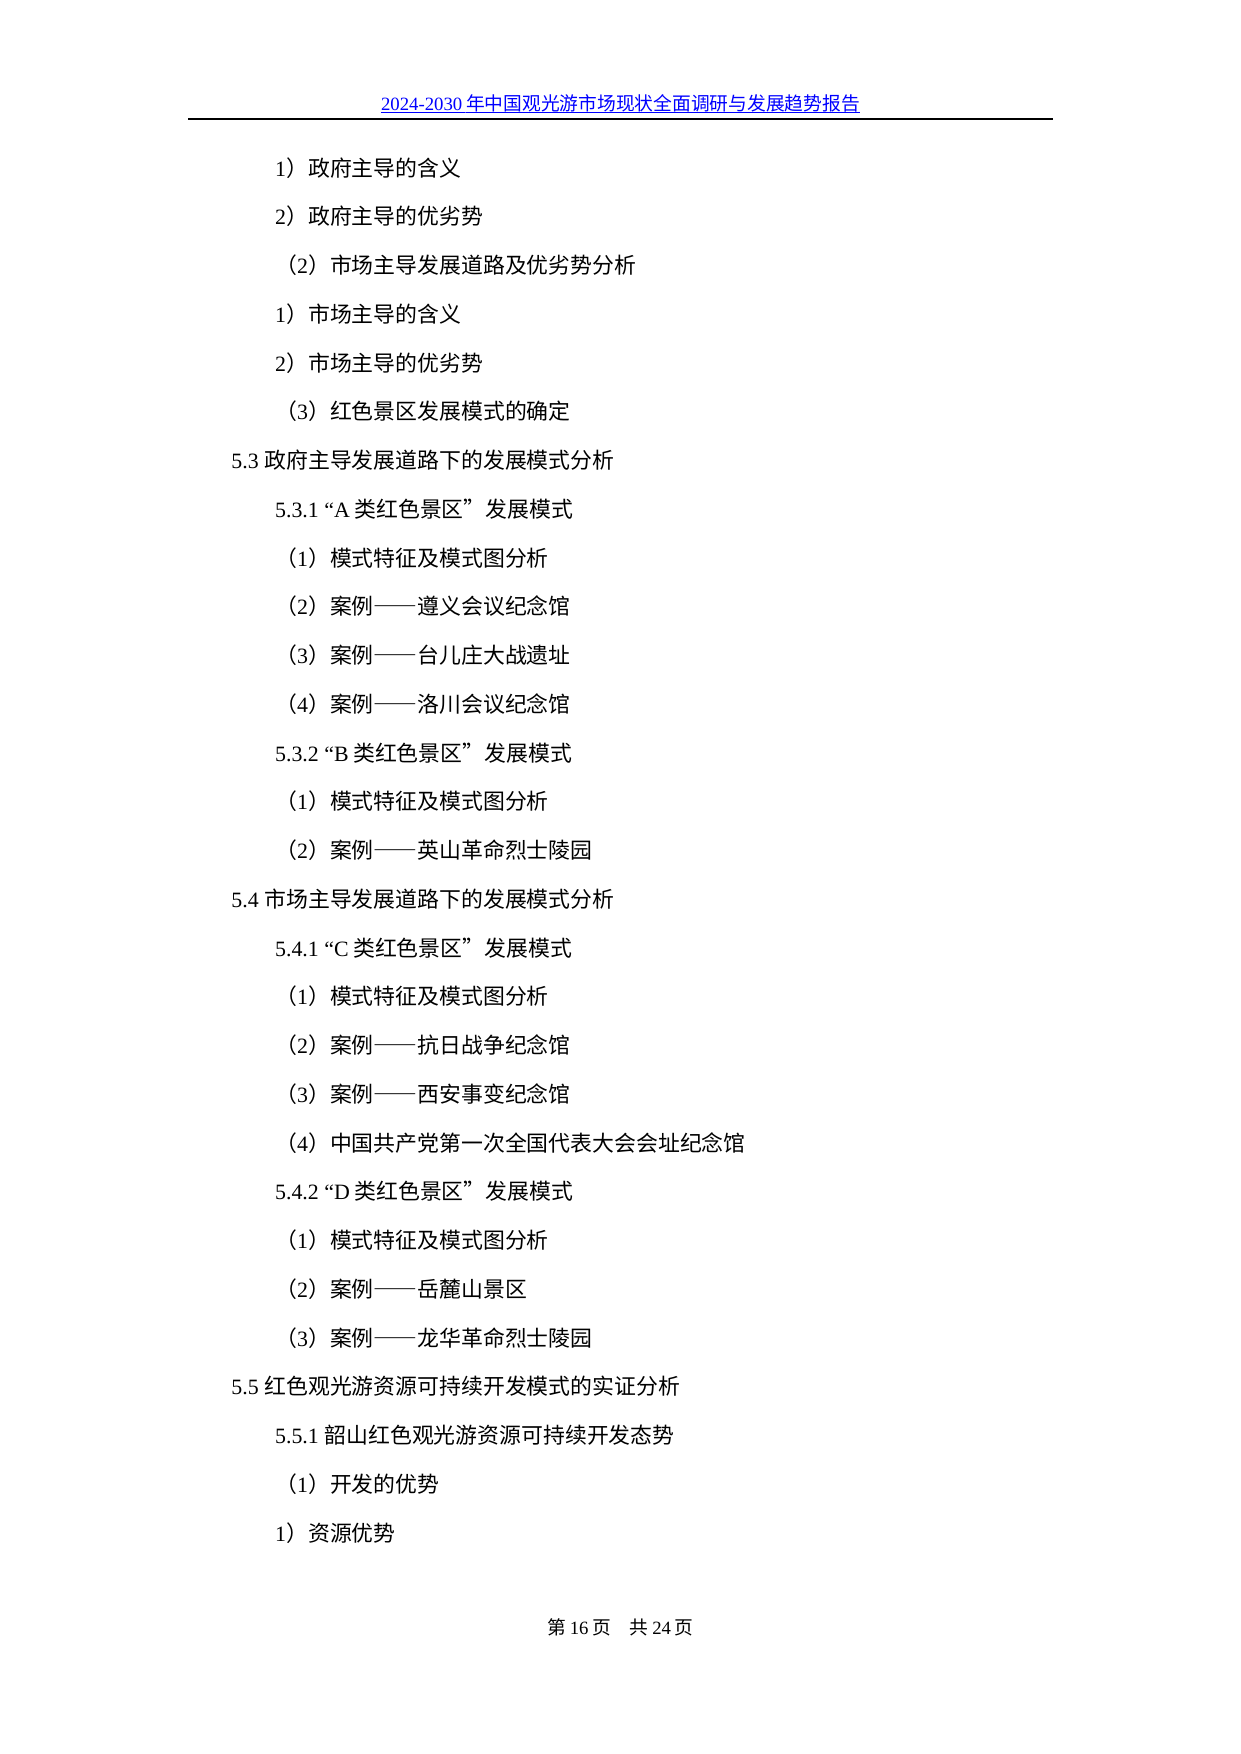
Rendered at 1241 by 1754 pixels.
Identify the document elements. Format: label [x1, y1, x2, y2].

text [187, 150, 1053, 1548]
